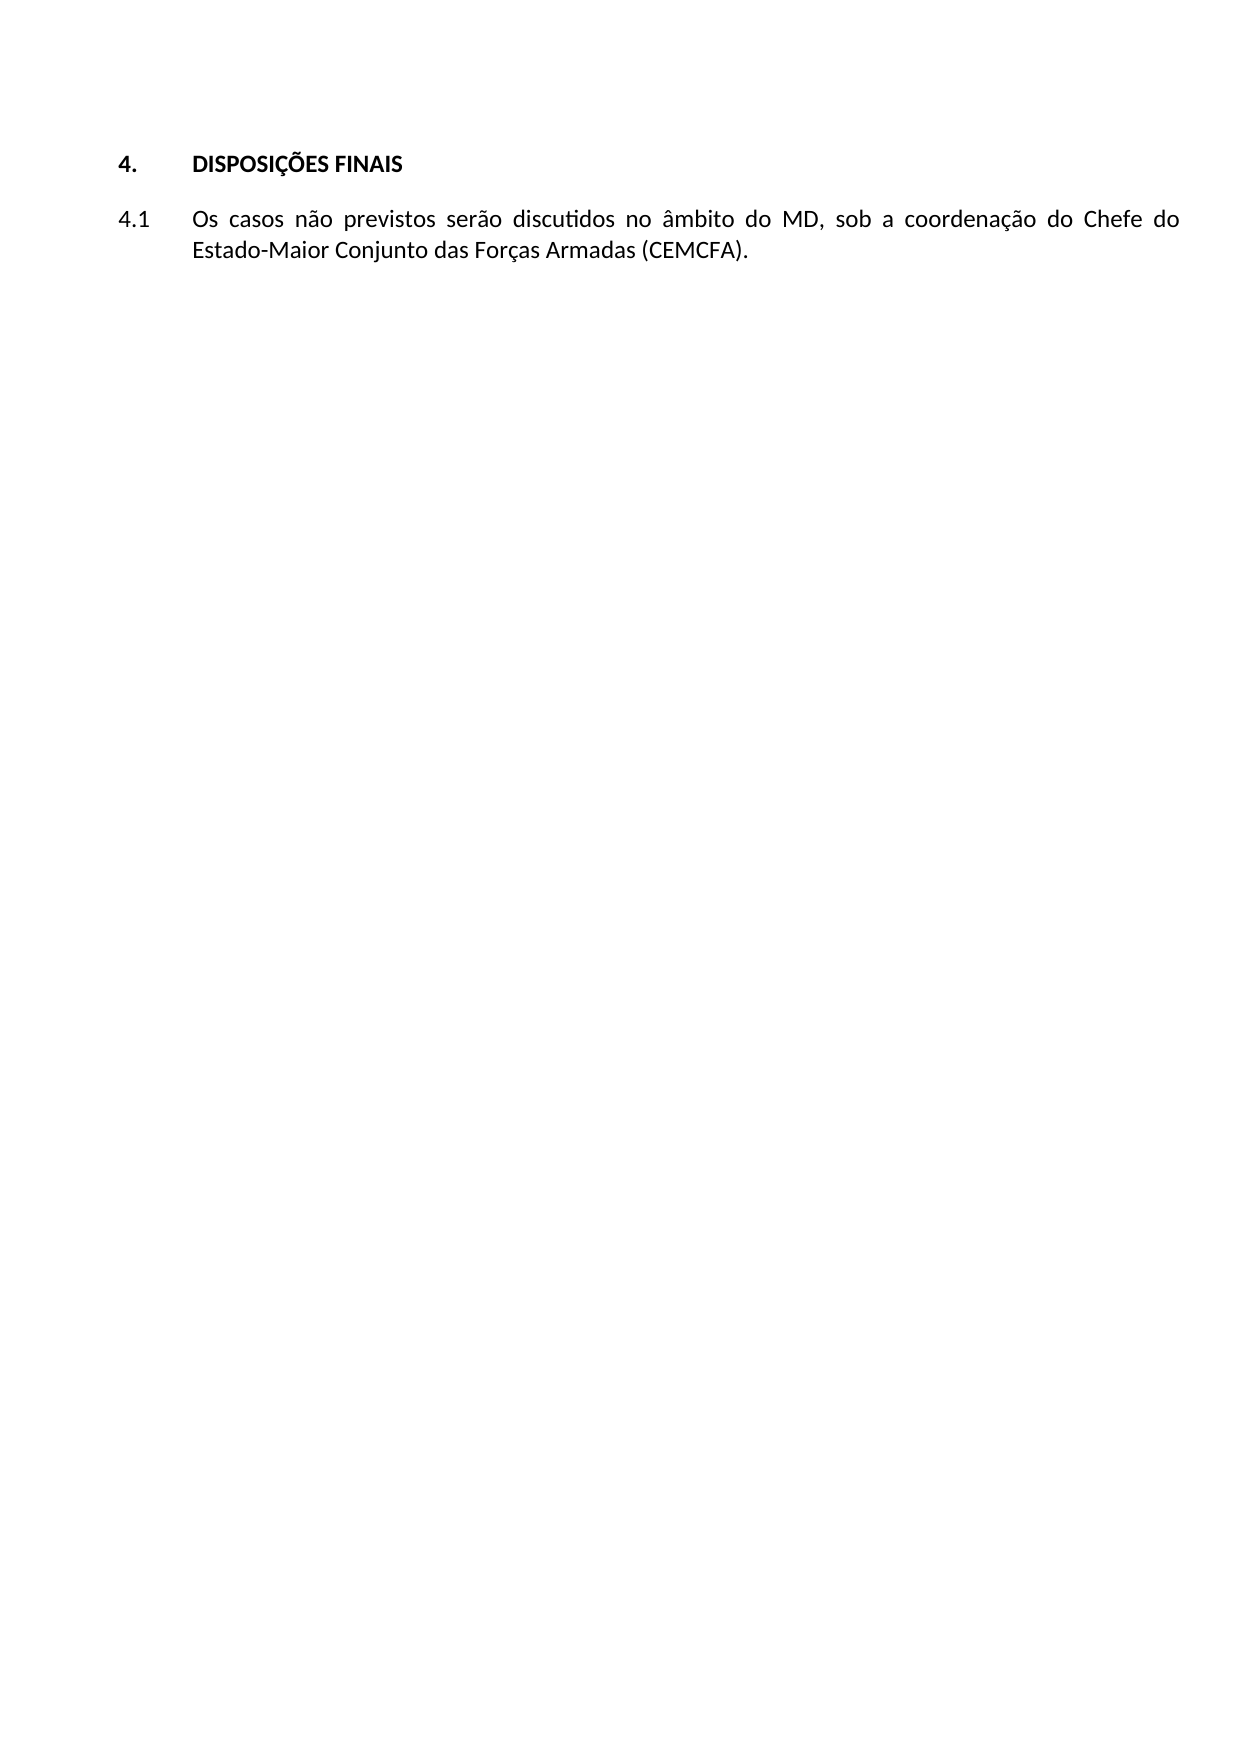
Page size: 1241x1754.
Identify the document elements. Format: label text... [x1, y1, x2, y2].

subtitle DISPOSIÇÕES FINAIS [118, 148, 1181, 178]
list Os casos não previstos serão discutidos no âmbito do MD, sob a coordenação do Chefe do Estado-Maior Conjunto das Forças Armadas (CEMCFA). [118, 203, 1181, 264]
